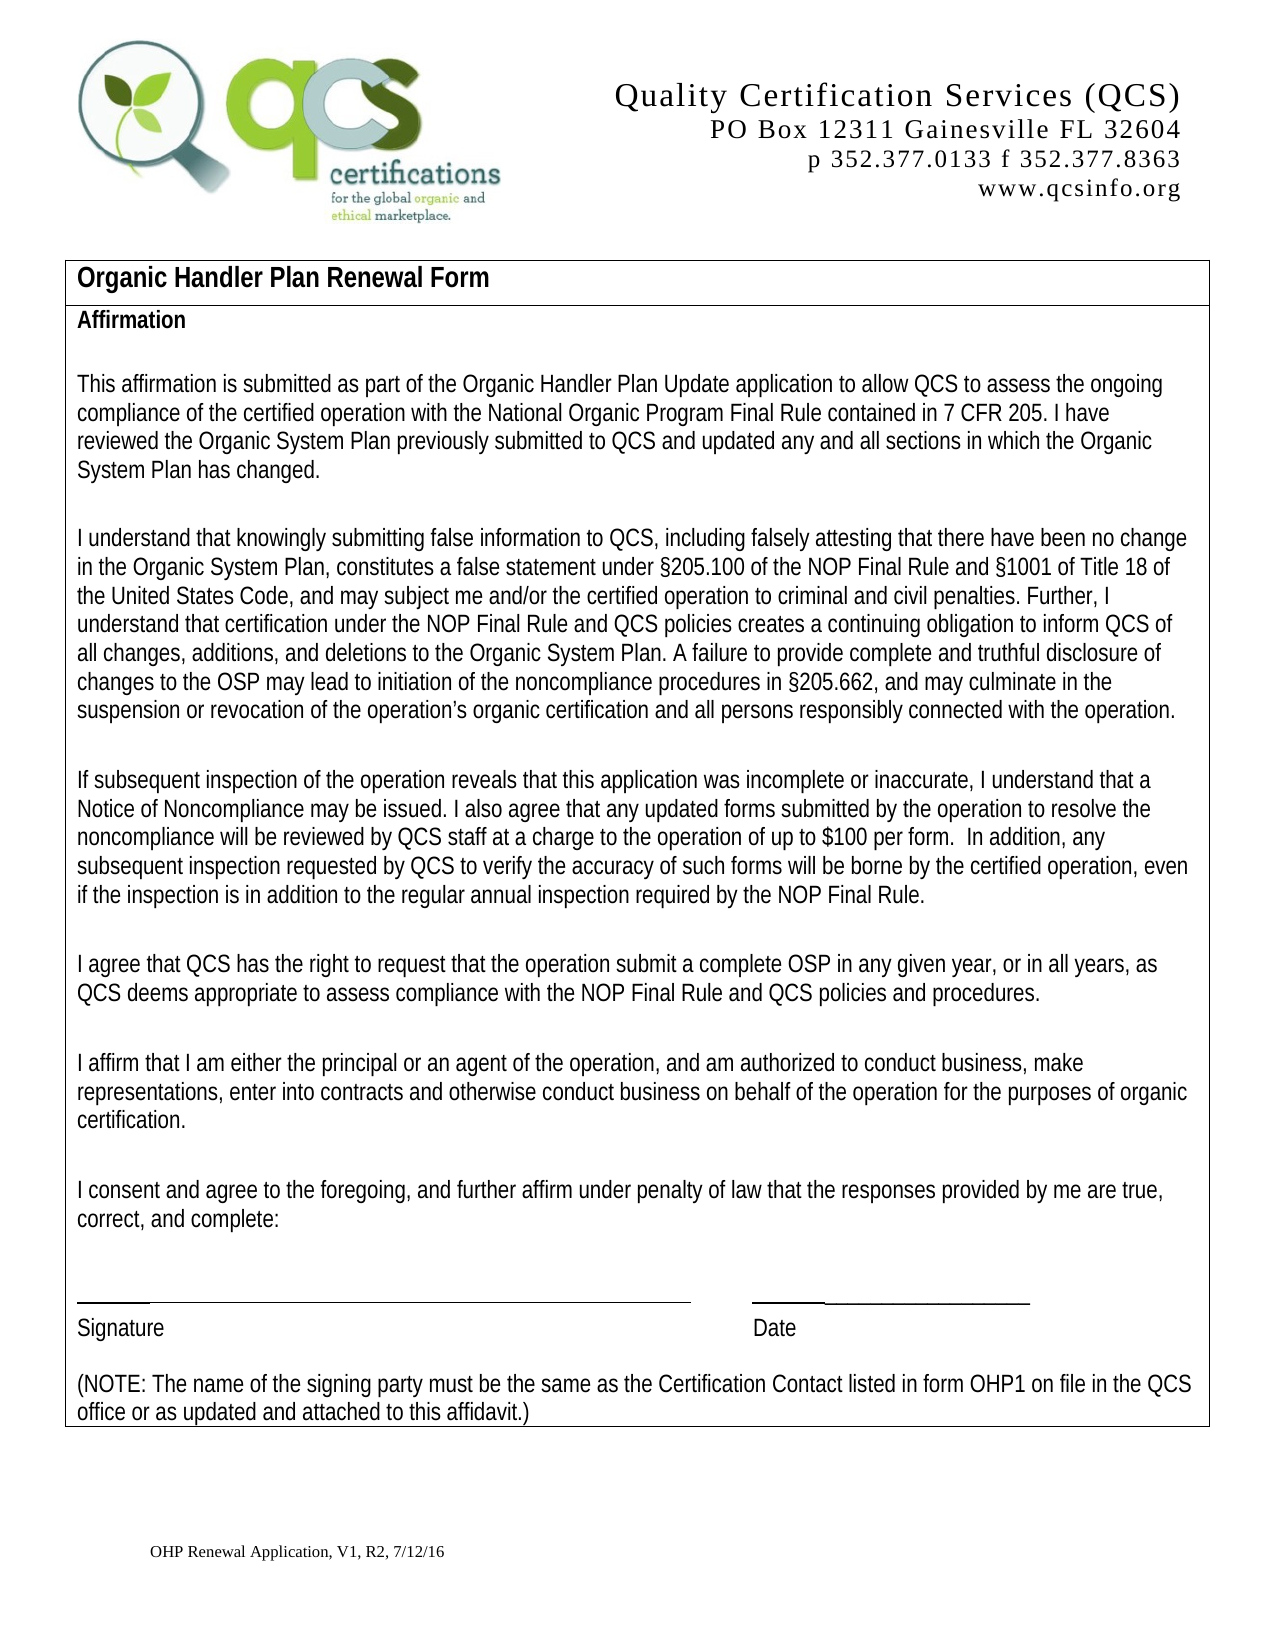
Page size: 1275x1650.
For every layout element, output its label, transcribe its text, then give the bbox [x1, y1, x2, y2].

table_header Organic Handler Plan Renewal Form [66, 261, 1209, 304]
table_cell Affirmation This affirmation is submitted as part of the Organic Handler Plan Update application to allow QCS to assess the ongoing compliance of the certified operation with the National Organic Program Final Rule contained in 7 CFR 205. I have reviewed the Organic System Plan previously submitted to QCS and updated any and all sections in which the Organic System Plan has changed. I understand that knowingly submitting false information to QCS, including falsely attesting that there have been no change in the Organic System Plan, constitutes a false statement under §205.100 of the NOP Final Rule and §1001 of Title 18 of the United States Code, and may subject me and/or the certified operation to criminal and civil penalties. Further, I understand that certification under the NOP Final Rule and QCS policies creates a continuing obligation to inform QCS of all changes, additions, and deletions to the Organic System Plan. A failure to provide complete and truthful disclosure of changes to the OSP may lead to initiation of the noncompliance procedures in §205.662, and may culminate in the suspension or revocation of the operation’s organic certification and all persons responsibly connected with the operation. If subsequent inspection of the operation reveals that this application was incomplete or inaccurate, I understand that a Notice of Noncompliance may be issued. I also agree that any updated forms submitted by the operation to resolve the noncompliance will be reviewed by QCS staff at a charge to the operation of up to $100 per form. In addition, any subsequent inspection requested by QCS to verify the accuracy of such forms will be borne by the certified operation, even if the inspection is in addition to the regular annual inspection required by the NOP Final Rule. I agree that QCS has the right to request that the operation submit a complete OSP in any given year, or in all years, as QCS deems appropriate to assess compliance with the NOP Final Rule and QCS policies and procedures. I affirm that I am either the principal or an agent of the operation, and am authorized to conduct business, make representations, enter into contracts and otherwise conduct business on behalf of the operation for the purposes of organic certification. I consent and agree to the foregoing, and further affirm under penalty of law that the responses provided by me are true, correct, and complete: __________________ Signature Date (NOTE: The name of the signing party must be the same as the Certification Contact listed in form OHP1 on file in the QCS office or as updated and attached to this affidavit.) [66, 306, 1209, 1426]
picture [76, 38, 502, 222]
